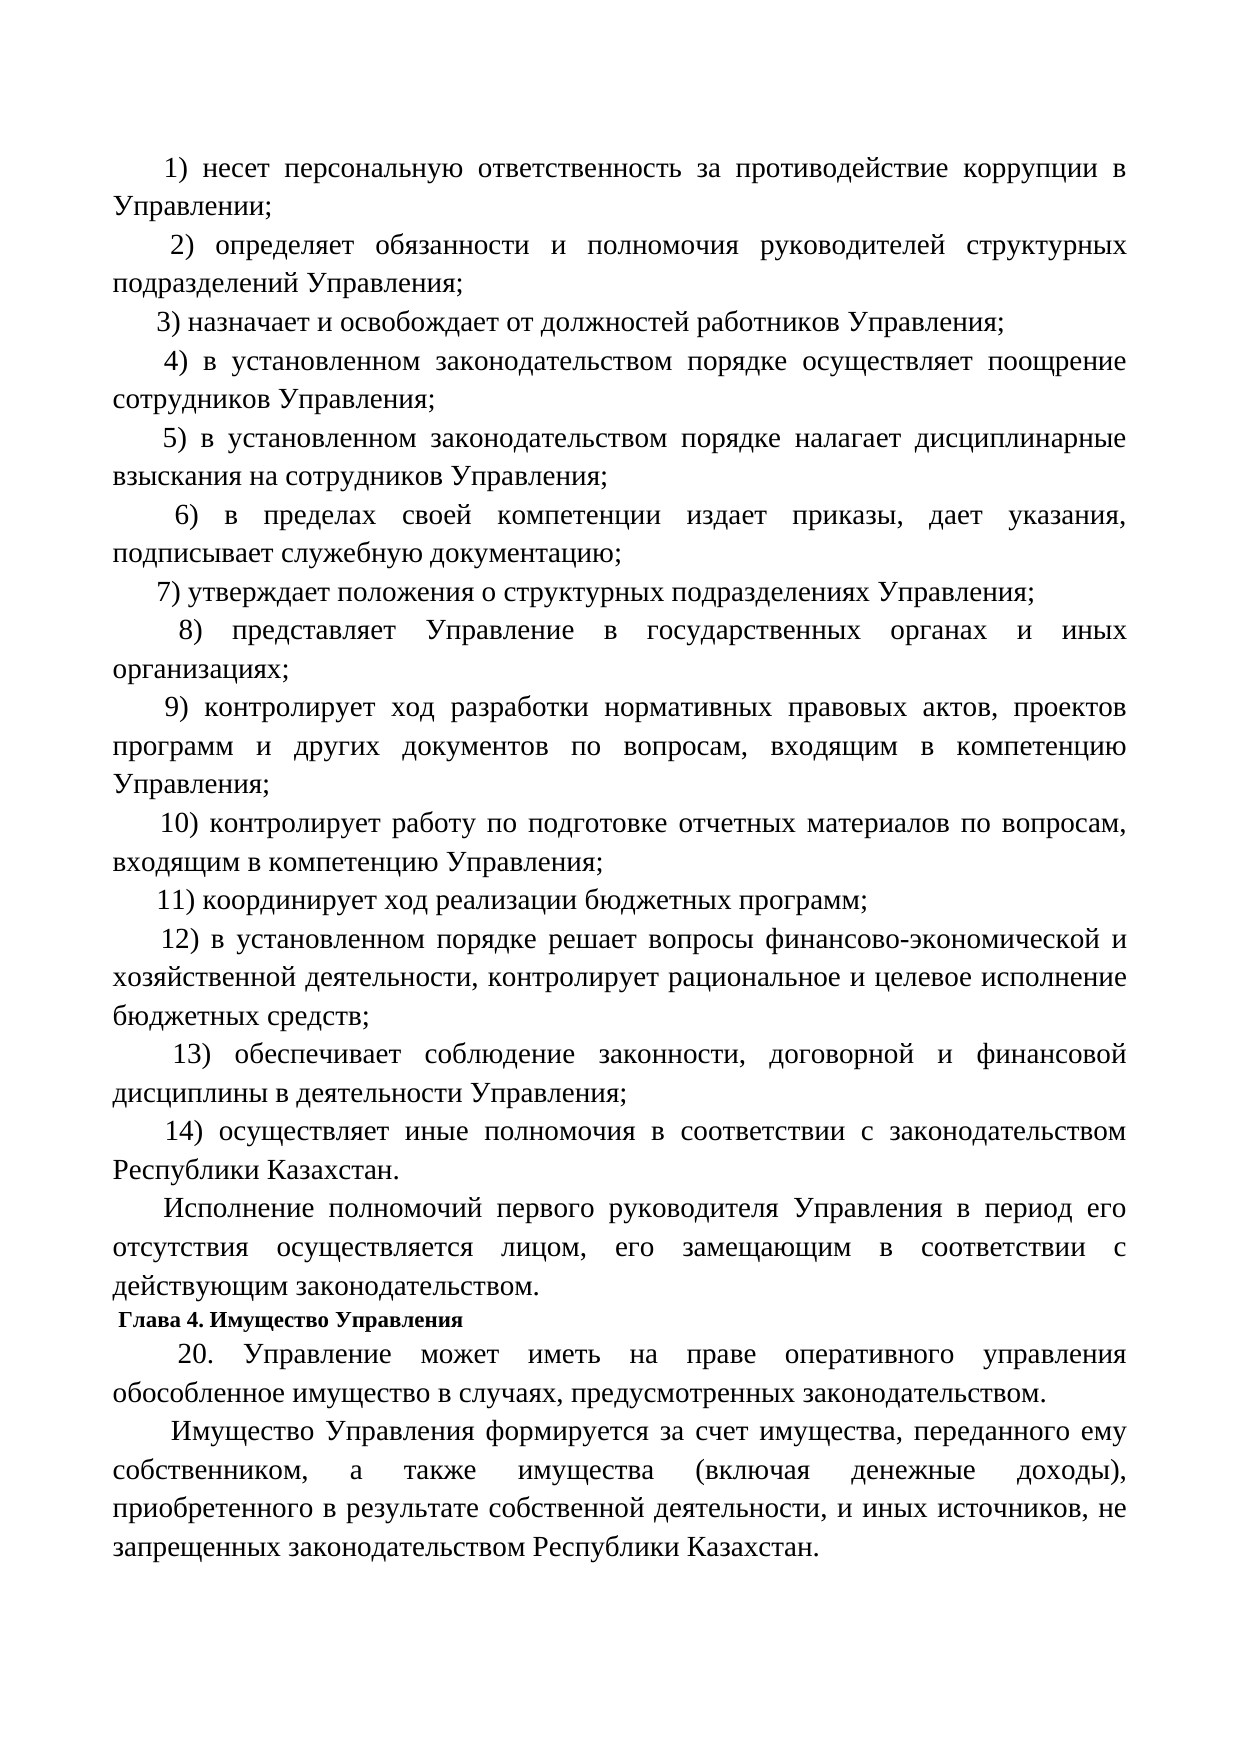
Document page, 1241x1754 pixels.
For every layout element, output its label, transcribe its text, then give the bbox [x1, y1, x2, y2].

text 9) контролирует ход разработки нормативных правовых актов, проектов программ и других документов по вопросам, входящим в компетенцию Управления; [112, 689, 1128, 800]
text 13) обеспечивает соблюдение законности, договорной и финансовой дисциплины в деятельности Управления; [112, 1036, 1128, 1108]
text 2) определяет обязанности и полномочия руководителей структурных подразделений Управления; [112, 227, 1128, 299]
text 14) осуществляет иные полномочия в соответствии с законодательством Республики Казахстан. [112, 1113, 1128, 1186]
text 4) в установленном законодательством порядке осуществляет поощрение сотрудников Управления; [112, 343, 1128, 415]
text Глава 4. Имущество Управления [112, 1306, 1128, 1333]
text 10) контролирует работу по подготовке отчетных материалов по вопросам, входящим в компетенцию Управления; [112, 805, 1128, 877]
text 3) назначает и освобождает от должностей работников Управления; [112, 304, 1128, 338]
text 11) координирует ход реализации бюджетных программ; [112, 882, 1128, 916]
text 8) представляет Управление в государственных органах и иных организациях; [112, 612, 1128, 684]
text 5) в установленном законодательством порядке налагает дисциплинарные взыскания на сотрудников Управления; [112, 420, 1128, 492]
text 6) в пределах своей компетенции издает приказы, дает указания, подписывает служебную документацию; [112, 497, 1128, 569]
text 20. Управление может иметь на праве оперативного управления обособленное имущество в случаях, предусмотренных законодательством. [112, 1336, 1128, 1408]
text 7) утверждает положения о структурных подразделениях Управления; [112, 574, 1128, 607]
text Имущество Управления формируется за счет имущества, переданного ему собственником, а также имущества (включая денежные доходы), приобретенного в результате собственной деятельности, и иных источников, не запрещенных законодательством Республики Казахстан. [112, 1413, 1128, 1563]
text 12) в установленном порядке решает вопросы финансово-экономической и хозяйственной деятельности, контролирует рациональное и целевое исполнение бюджетных средств; [112, 921, 1128, 1031]
text Исполнение полномочий первого руководителя Управления в период его отсутствия осуществляется лицом, его замещающим в соответствии с действующим законодательством. [112, 1191, 1128, 1301]
text 1) несет персональную ответственность за противодействие коррупции в Управлении; [112, 150, 1128, 222]
